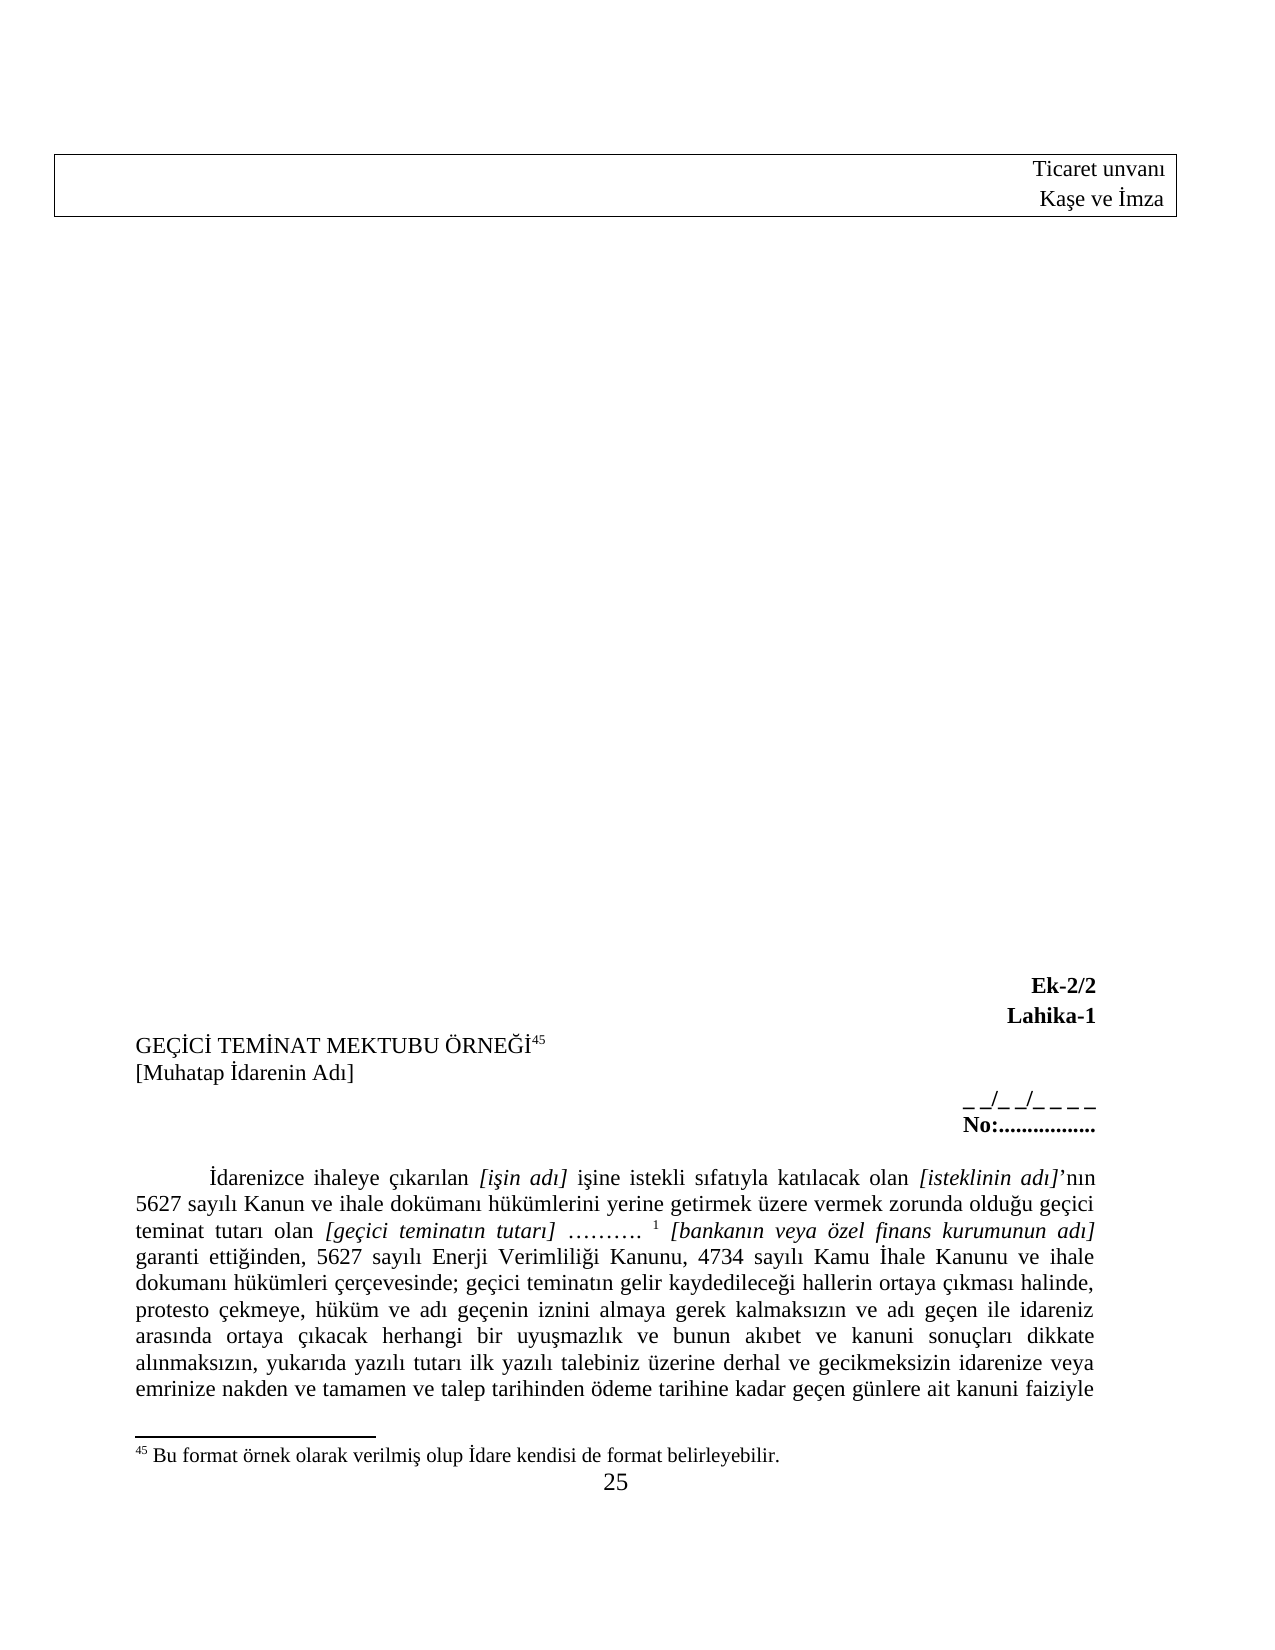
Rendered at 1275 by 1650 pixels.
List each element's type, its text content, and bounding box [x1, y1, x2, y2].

text [Muhatap İdarenin Adı] [135, 1059, 1096, 1085]
subtitle GEÇİCİ TEMİNAT MEKTUBU ÖRNEĞİ [135, 1032, 1096, 1059]
text Ek-2/2 [135, 972, 1096, 998]
text No:................. [135, 1111, 1096, 1138]
text Lahika-1 [135, 1002, 1096, 1028]
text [135, 1164, 1096, 1401]
text _ _/_ _/_ _ _ _ [135, 1085, 1096, 1111]
